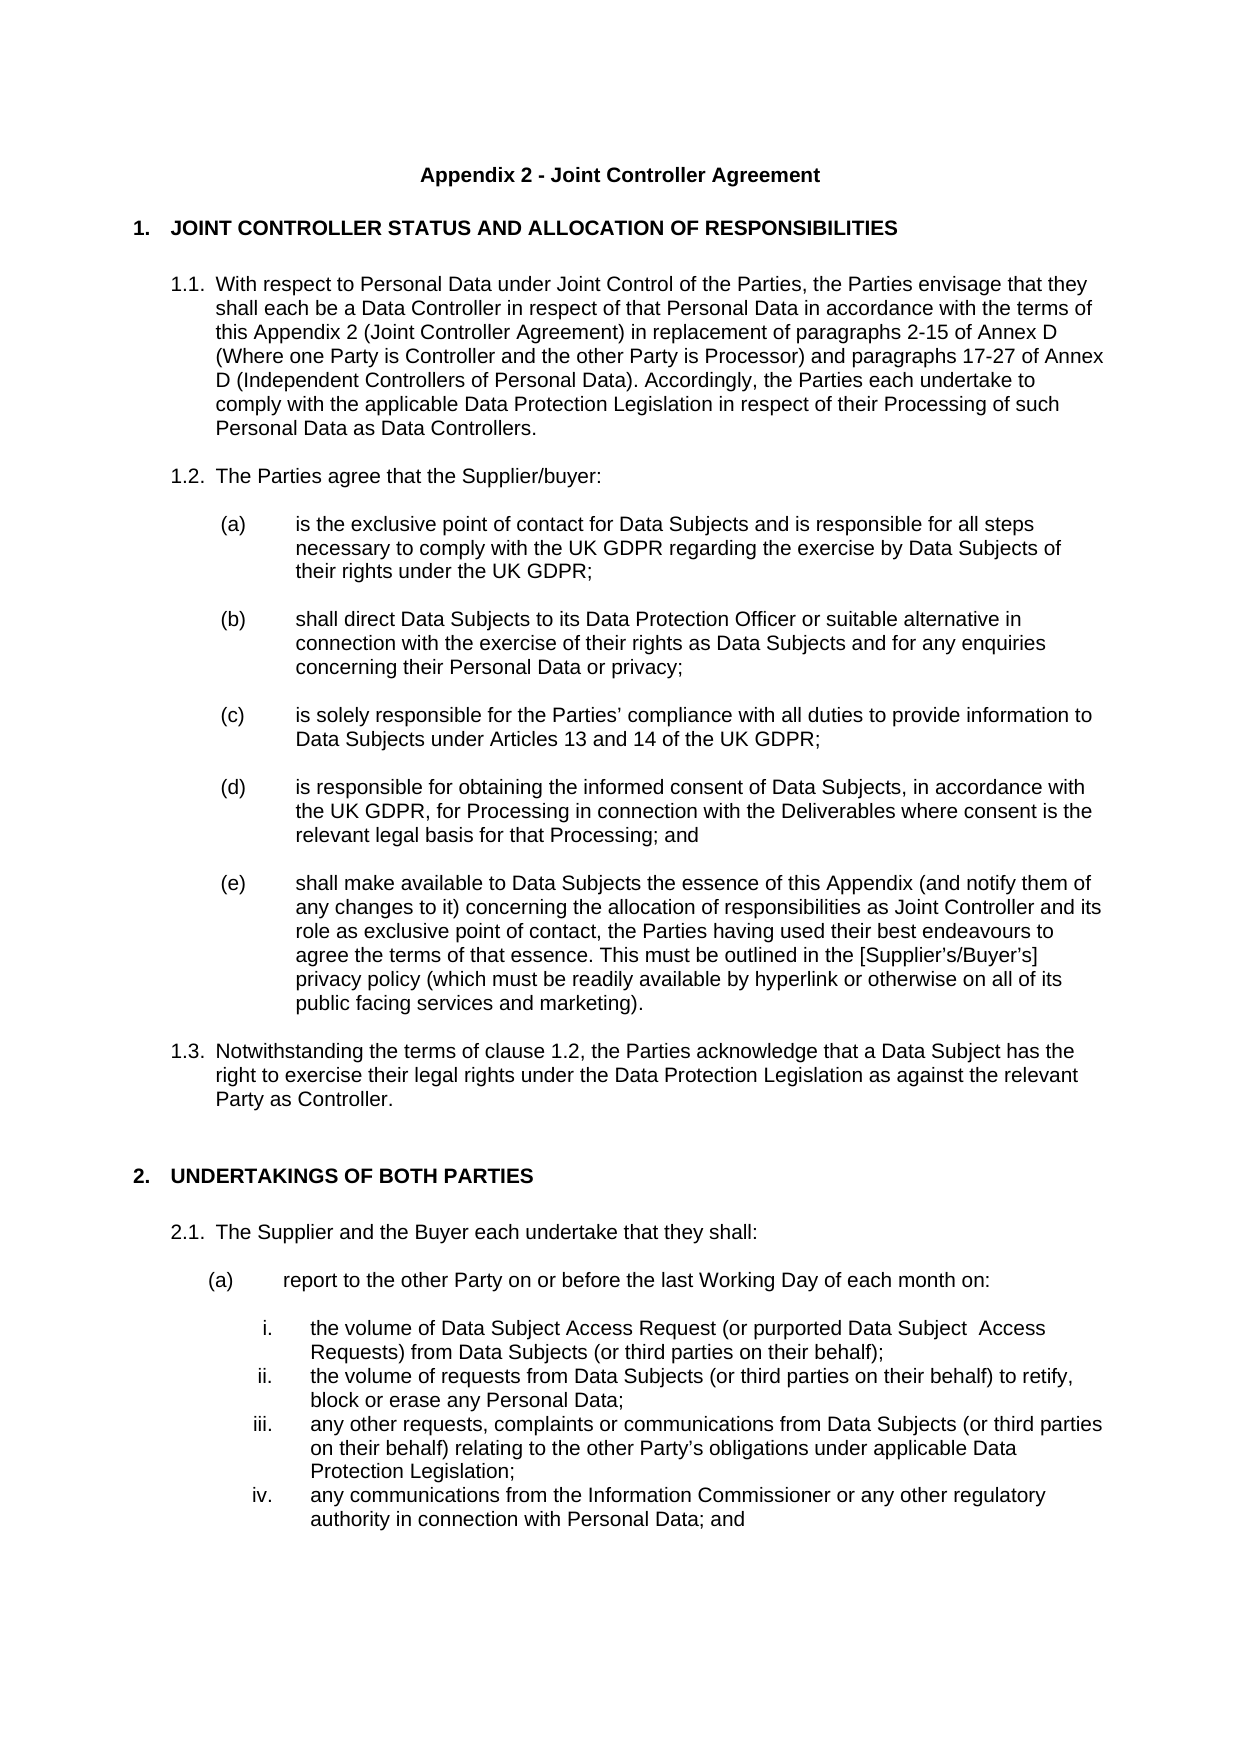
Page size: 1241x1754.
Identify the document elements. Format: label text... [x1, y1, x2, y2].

subtitle Joint Controller Status and Allocation of Responsibilities [133, 216, 1107, 239]
list The Parties agree that the Supplier/buyer: [170, 463, 1107, 487]
list is solely responsible for the Parties’ compliance with all duties to provide information to Data Subjects under Articles 13 and 14 of the UK GDPR; [220, 703, 1107, 751]
list any other requests, complaints or communications from Data Subjects (or third parties on their behalf) relating to the other Party’s obligations under applicable Data Protection Legislation; [273, 1411, 1107, 1483]
list the volume of Data Subject Access Request (or purported Data Subject Access Requests) from Data Subjects (or third parties on their behalf); [273, 1316, 1107, 1363]
list the volume of requests from Data Subjects (or third parties on their behalf) to retify, block or erase any Personal Data; [273, 1363, 1107, 1411]
list shall direct Data Subjects to its Data Protection Officer or suitable alternative in connection with the exercise of their rights as Data Subjects and for any enquiries concerning their Personal Data or privacy; [220, 607, 1107, 679]
list is responsible for obtaining the informed consent of Data Subjects, in accordance with the UK GDPR, for Processing in connection with the Deliverables where consent is the relevant legal basis for that Processing; and [220, 775, 1107, 847]
list any communications from the Information Commissioner or any other regulatory authority in connection with Personal Data; and [273, 1483, 1107, 1531]
list report to the other Party on or before the last Working Day of each month on: [208, 1268, 1107, 1292]
list With respect to Personal Data under Joint Control of the Parties, the Parties envisage that they shall each be a Data Controller in respect of that Personal Data in accordance with the terms of this Appendix 2 (Joint Controller Agreement) in replacement of paragraphs 2-15 of Annex D (Where one Party is Controller and the other Party is Processor) and paragraphs 17-27 of Annex D (Independent Controllers of Personal Data). Accordingly, the Parties each undertake to comply with the applicable Data Protection Legislation in respect of their Processing of such Personal Data as Data Controllers. [170, 272, 1107, 439]
list Notwithstanding the terms of clause 1.2, the Parties acknowledge that a Data Subject has the right to exercise their legal rights under the Data Protection Legislation as against the relevant Party as Controller. [170, 1038, 1107, 1110]
list The Supplier and the Buyer each undertake that they shall: [170, 1220, 1107, 1244]
list is the exclusive point of contact for Data Subjects and is responsible for all steps necessary to comply with the UK GDPR regarding the exercise by Data Subjects of their rights under the UK GDPR; [220, 511, 1107, 583]
subtitle Undertakings of both Parties [133, 1163, 1107, 1187]
list shall make available to Data Subjects the essence of this Appendix (and notify them of any changes to it) concerning the allocation of responsibilities as Joint Controller and its role as exclusive point of contact, the Parties having used their best endeavours to agree the terms of that essence. This must be outlined in the [Supplier’s/Buyer’s] privacy policy (which must be readily available by hyperlink or otherwise on all of its public facing services and marketing). [220, 871, 1107, 1014]
subtitle Appendix 2 - Joint Controller Agreement [133, 162, 1107, 186]
